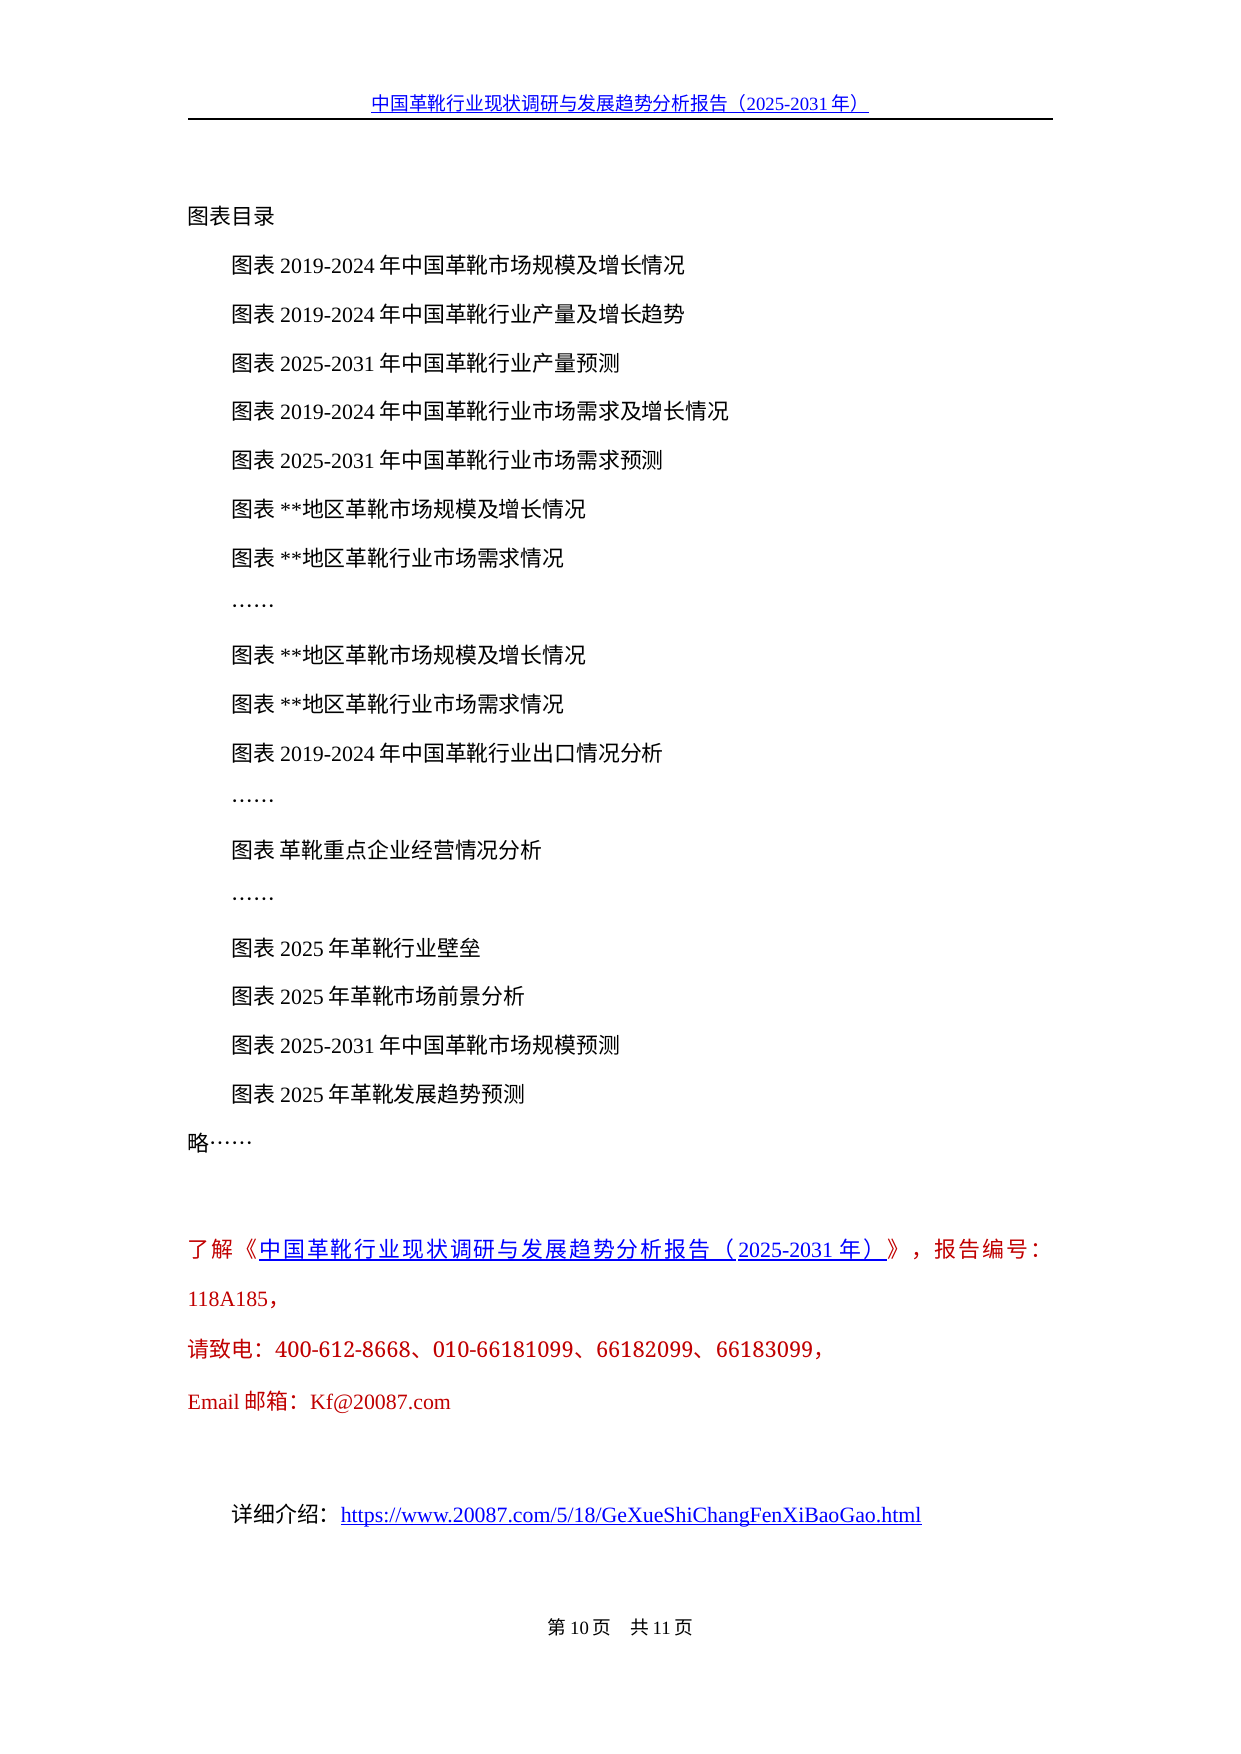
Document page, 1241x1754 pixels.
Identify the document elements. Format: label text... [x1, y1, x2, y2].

text 详细介绍：https://www.20087.com/5/18/GeXueShiChangFenXiBaoGao.html [187, 1496, 1053, 1529]
text 请致电：400-612-8668、010-66181099、66182099、66183099， [187, 1332, 1053, 1364]
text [187, 150, 1053, 1158]
text 了解《中国革靴行业现状调研与发展趋势分析报告（2025-2031年）》，报告编号：118A185， [187, 1232, 1053, 1313]
text Email邮箱：Kf@20087.com [187, 1383, 1053, 1416]
